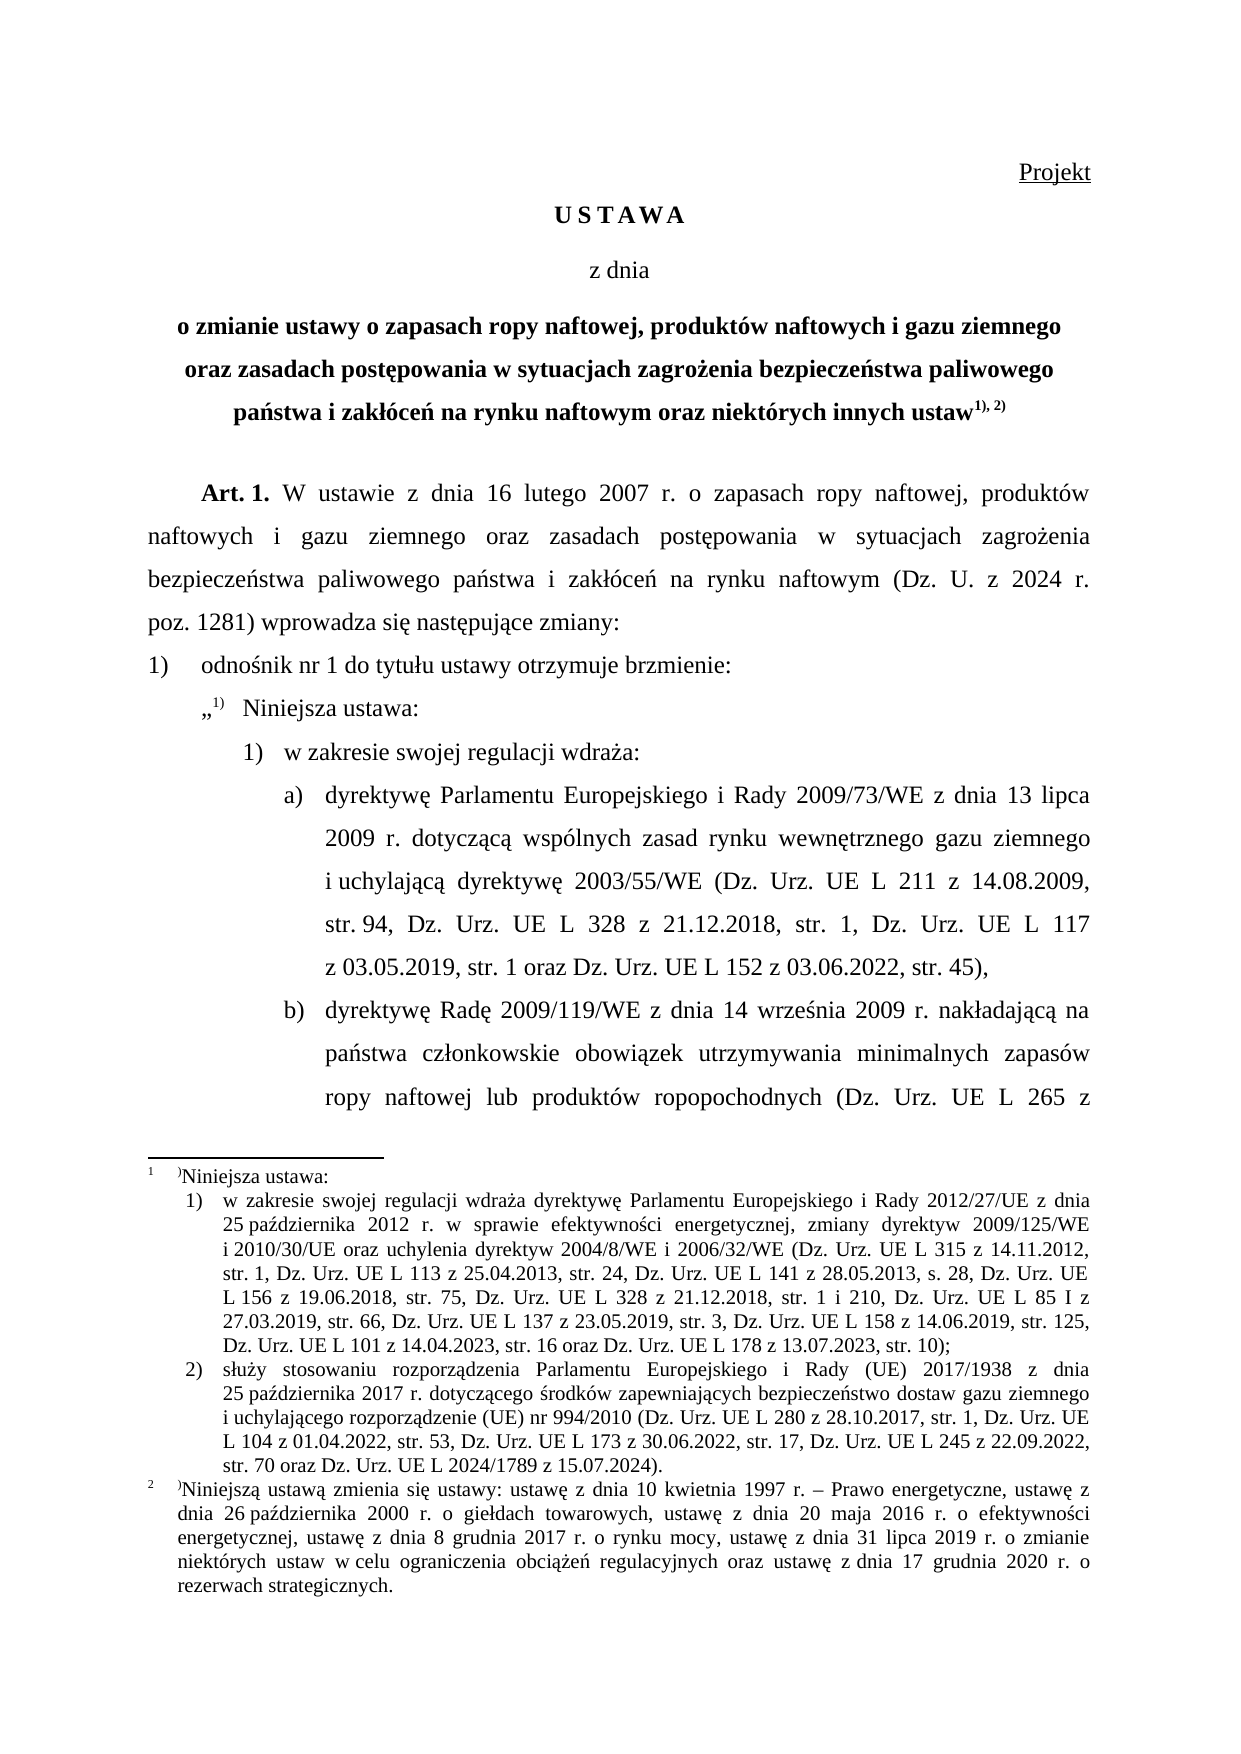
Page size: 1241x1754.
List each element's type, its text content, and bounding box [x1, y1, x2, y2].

text Art. 1. W ustawie z dnia 16 lutego 2007 r. o zapasach ropy naftowej, produktów naftowych i gazu ziemnego oraz zasadach postępowania w sytuacjach zagrożenia bezpieczeństwa paliwowego państwa i zakłóceń na rynku naftowym (Dz. U. z 2024 r. poz. 1281) wprowadza się następujące zmiany: [148, 478, 1091, 636]
text 1) w zakresie swojej regulacji wdraża: [242, 737, 1091, 765]
text o zmianie ustawy o zapasach ropy naftowej, produktów naftowych i gazu ziemnego oraz zasadach postępowania w sytuacjach zagrożenia bezpieczeństwa paliwowego państwa i zakłóceń na rynku naftowym oraz niektórych innych ustaw), ) [148, 311, 1091, 426]
text „1) Niniejsza ustawa: [201, 693, 1091, 722]
text z dnia [148, 255, 1091, 284]
text a) dyrektywę Parlamentu Europejskiego i Rady 2009/73/WE z dnia 13 lipca 2009 r. dotyczącą wspólnych zasad rynku wewnętrznego gazu ziemnego i uchylającą dyrektywę 2003/55/WE (Dz. Urz. UE L 211 z 14.08.2009, str. 94, Dz. Urz. UE L 328 z 21.12.2018, str. 1, Dz. Urz. UE L 117 z 03.05.2019, str. 1 oraz Dz. Urz. UE L 152 z 03.06.2022, str. 45), [283, 780, 1091, 981]
text 1) odnośnik nr 1 do tytułu ustawy otrzymuje brzmienie: [148, 650, 1091, 679]
text Projekt [148, 157, 1091, 185]
text b) dyrektywę Radę 2009/119/WE z dnia 14 września 2009 r. nakładającą na państwa członkowskie obowiązek utrzymywania minimalnych zapasów ropy naftowej lub produktów ropopochodnych (Dz. Urz. UE L 265 z 09.10.2009, str. 9, Dz. Urz. UE L 263 z 22.10.2018, str. 57 oraz Dz. Urz. UE L 328 z 21.12.2018, str. 1); [283, 995, 1091, 1110]
text ustawa [148, 200, 1091, 228]
